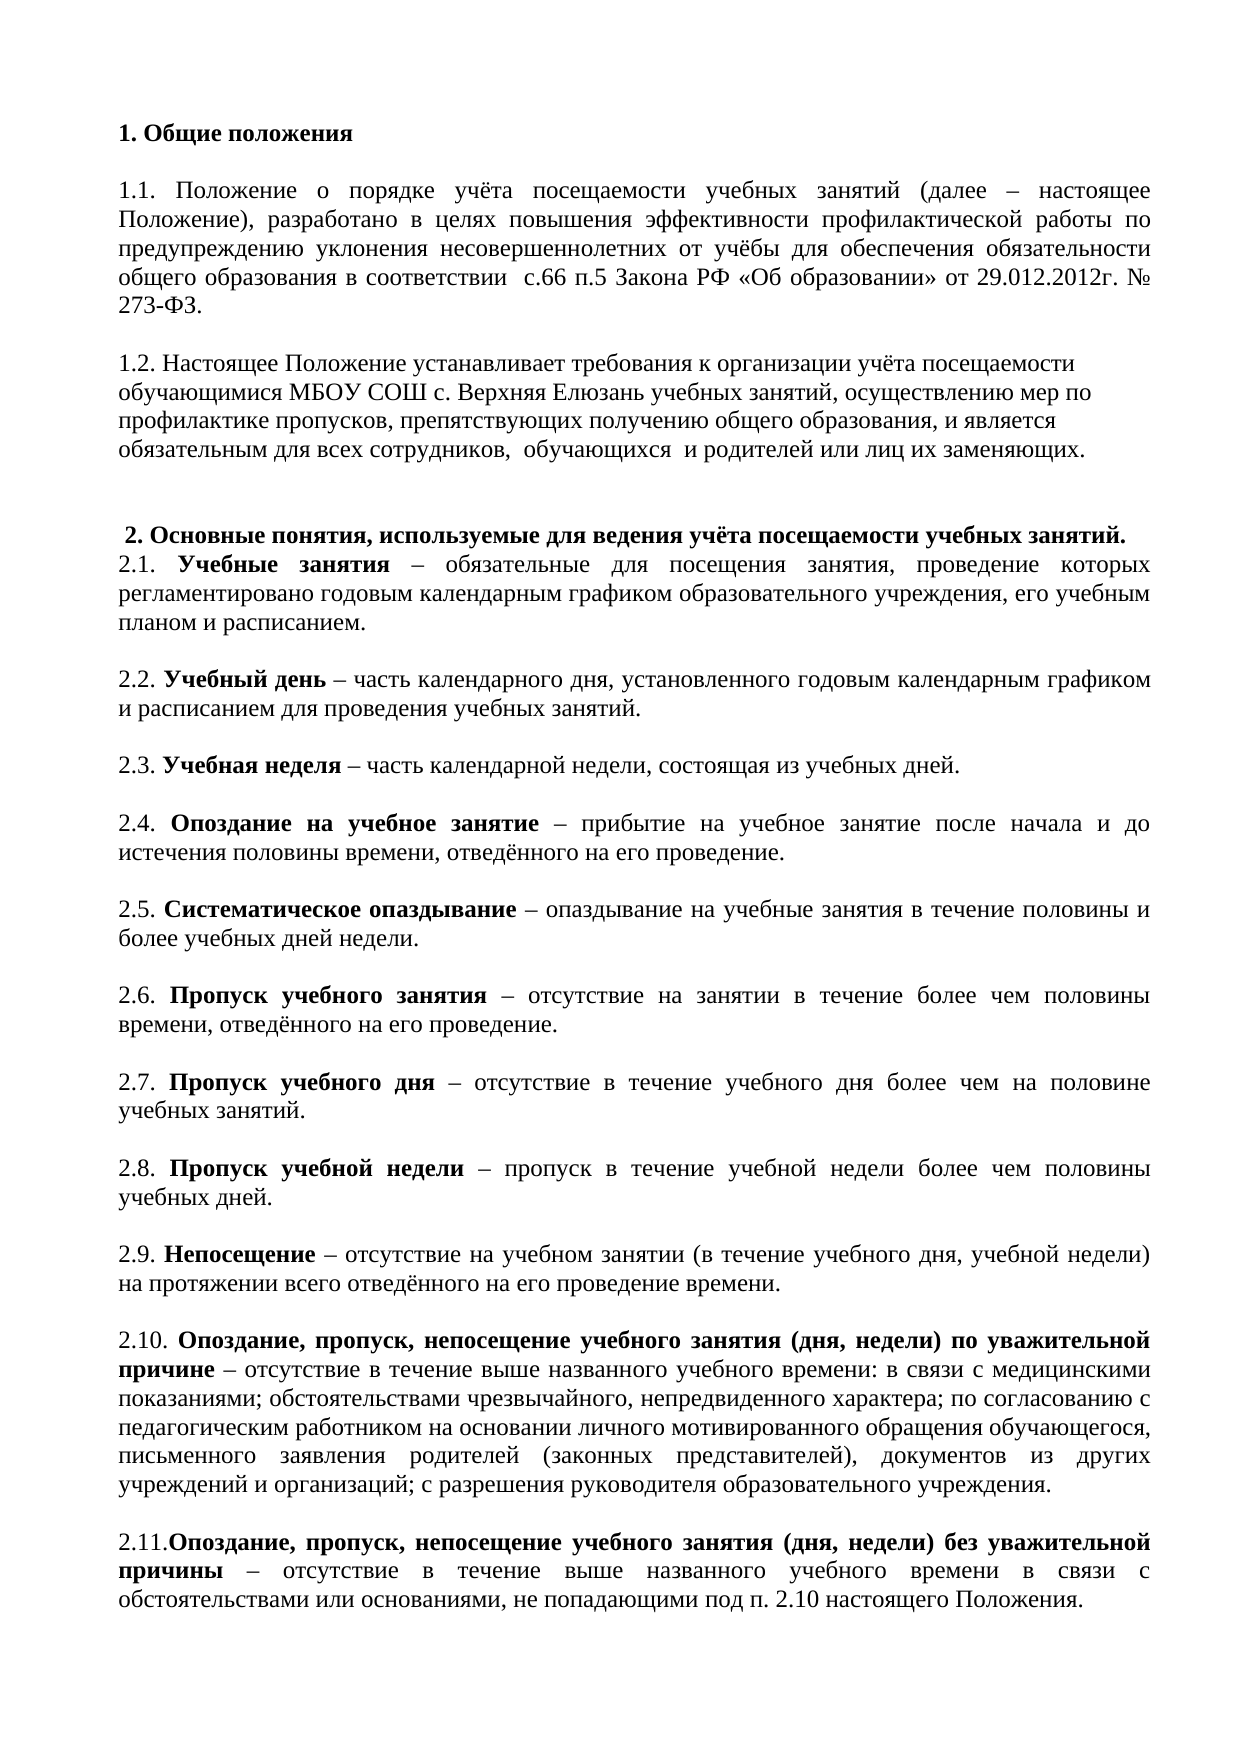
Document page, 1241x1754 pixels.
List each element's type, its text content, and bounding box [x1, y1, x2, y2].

text 2.9. Непосещение – отсутствие на учебном занятии (в течение учебного дня, учебной недели) на протяжении всего отведённого на его проведение времени. [118, 1239, 1152, 1297]
text 2.6. Пропуск учебного занятия – отсутствие на занятии в течение более чем половины времени, отведённого на его проведение. [118, 981, 1152, 1038]
text 2.1. Учебные занятия – обязательные для посещения занятия, проведение которых регламентировано годовым календарным графиком образовательного учреждения, его учебным планом и расписанием. [118, 549, 1152, 636]
text 2.4. Опоздание на учебное занятие – прибытие на учебное занятие после начала и до истечения половины времени, отведённого на его проведение. [118, 808, 1152, 866]
text 2.3. Учебная неделя – часть календарной недели, состоящая из учебных дней. [118, 751, 1152, 779]
text 1. Общие положения [118, 118, 1152, 147]
text 2. Основные понятия, используемые для ведения учёта посещаемости учебных занятий. [118, 521, 1152, 549]
text 2.10. Опоздание, пропуск, непосещение учебного занятия (дня, недели) по уважительной причине – отсутствие в течение выше названного учебного времени: в связи с медицинскими показаниями; обстоятельствами чрезвычайного, непредвиденного характера; по согласованию с педагогическим работником на основании личного мотивированного обращения обучающегося, письменного заявления родителей (законных представителей), документов из других учреждений и организаций; с разрешения руководителя образовательного учреждения. [118, 1326, 1152, 1498]
text 2.5. Систематическое опаздывание – опаздывание на учебные занятия в течение половины и более учебных дней недели. [118, 894, 1152, 952]
text 1.2. Настоящее Положение устанавливает требования к организации учёта посещаемости обучающимися МБОУ СОШ с. Верхняя Елюзань учебных занятий, осуществлению мер по профилактике пропусков, препятствующих получению общего образования, и является обязательным для всех сотрудников, обучающихся и родителей или лиц их заменяющих. [118, 348, 1152, 463]
text 2.7. Пропуск учебного дня – отсутствие в течение учебного дня более чем на половине учебных занятий. [118, 1067, 1152, 1124]
text 2.2. Учебный день – часть календарного дня, установленного годовым календарным графиком и расписанием для проведения учебных занятий. [118, 664, 1152, 722]
text 2.11.Опоздание, пропуск, непосещение учебного занятия (дня, недели) без уважительной причины – отсутствие в течение выше названного учебного времени в связи с обстоятельствами или основаниями, не попадающими под п. 2.10 настоящего Положения. [118, 1527, 1152, 1613]
text 1.1. Положение о порядке учёта посещаемости учебных занятий (далее – настоящее Положение), разработано в целях повышения эффективности профилактической работы по предупреждению уклонения несовершеннолетних от учёбы для обеспечения обязательности общего образования в соответствии с.66 п.5 Закона РФ «Об образовании» от 29.012.2012г. № 273-ФЗ. [118, 176, 1152, 319]
text 2.8. Пропуск учебной недели – пропуск в течение учебной недели более чем половины учебных дней. [118, 1153, 1152, 1211]
